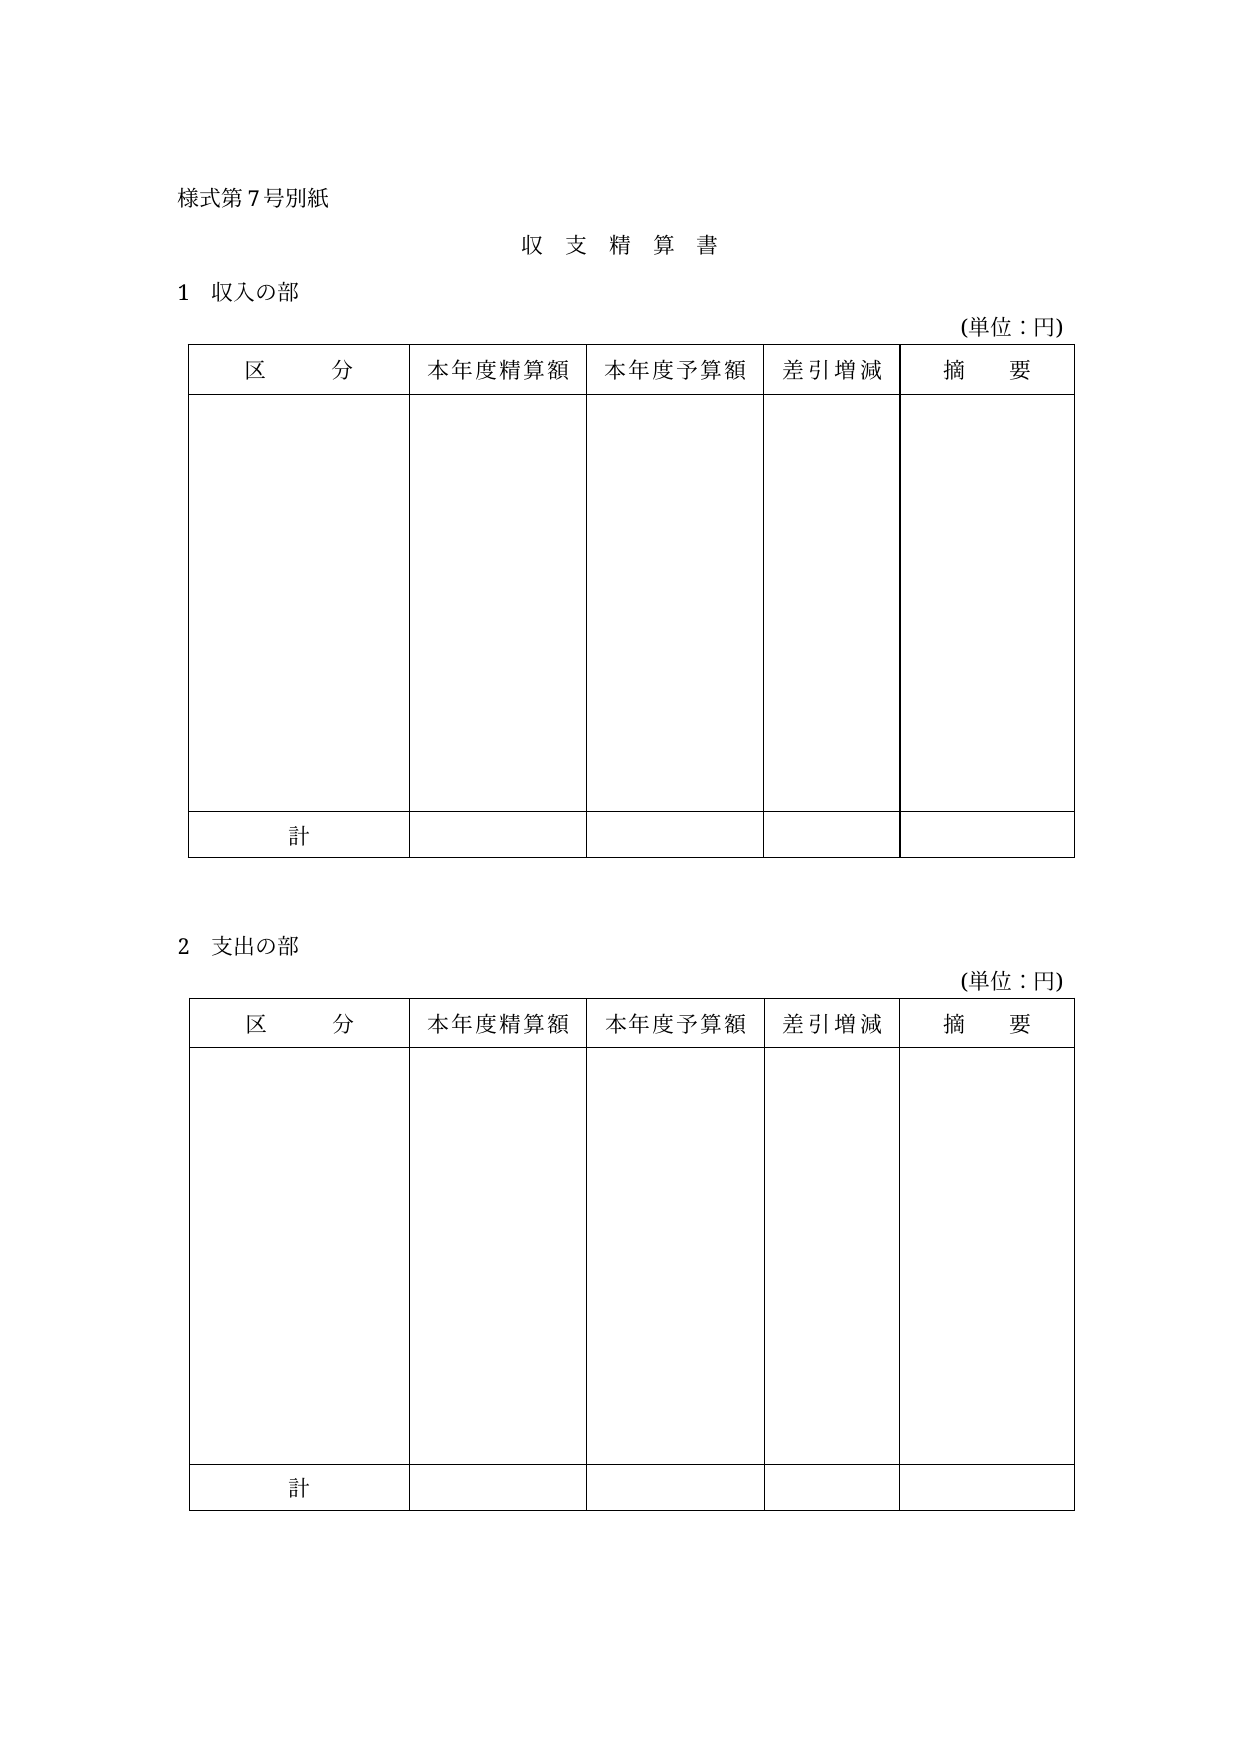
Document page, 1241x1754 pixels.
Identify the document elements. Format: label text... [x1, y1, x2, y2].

text 収支精算書 [177, 226, 1063, 261]
table_header 本年度精算額 [410, 345, 586, 394]
text (単位：円) [177, 309, 1063, 344]
table_cell [764, 395, 899, 811]
table_header 差引増減 [764, 345, 899, 394]
text 2 支出の部 [177, 928, 1063, 963]
table_cell [587, 1048, 764, 1464]
table_header 本年度予算額 [587, 345, 763, 394]
text (単位：円) [177, 963, 1063, 998]
table_cell [410, 1048, 586, 1464]
table_cell [410, 1465, 586, 1510]
table_cell 計 [190, 1465, 409, 1510]
table_header 区分 [190, 999, 409, 1047]
text 1 収入の部 [177, 274, 1063, 309]
table_cell [900, 1048, 1074, 1464]
table_cell [764, 812, 899, 857]
table_header 区分 [189, 345, 409, 394]
table_header 摘要 [901, 345, 1074, 394]
table_cell 計 [189, 812, 409, 857]
table_cell [410, 395, 586, 811]
table_cell [765, 1465, 899, 1510]
text 様式第7号別紙 [177, 179, 1063, 214]
table_header 本年度精算額 [410, 999, 586, 1047]
table_header 本年度予算額 [587, 999, 764, 1047]
table_cell [901, 812, 1074, 857]
table_cell [765, 1048, 899, 1464]
table_cell [587, 395, 763, 811]
table_header 差引増減 [765, 999, 899, 1047]
table_cell [900, 1465, 1074, 1510]
table_header 摘要 [900, 999, 1074, 1047]
table_cell [587, 812, 763, 857]
table_cell [410, 812, 586, 857]
table_cell [190, 1048, 409, 1464]
table_cell [901, 395, 1074, 811]
table_cell [587, 1465, 764, 1510]
table_cell [189, 395, 409, 811]
